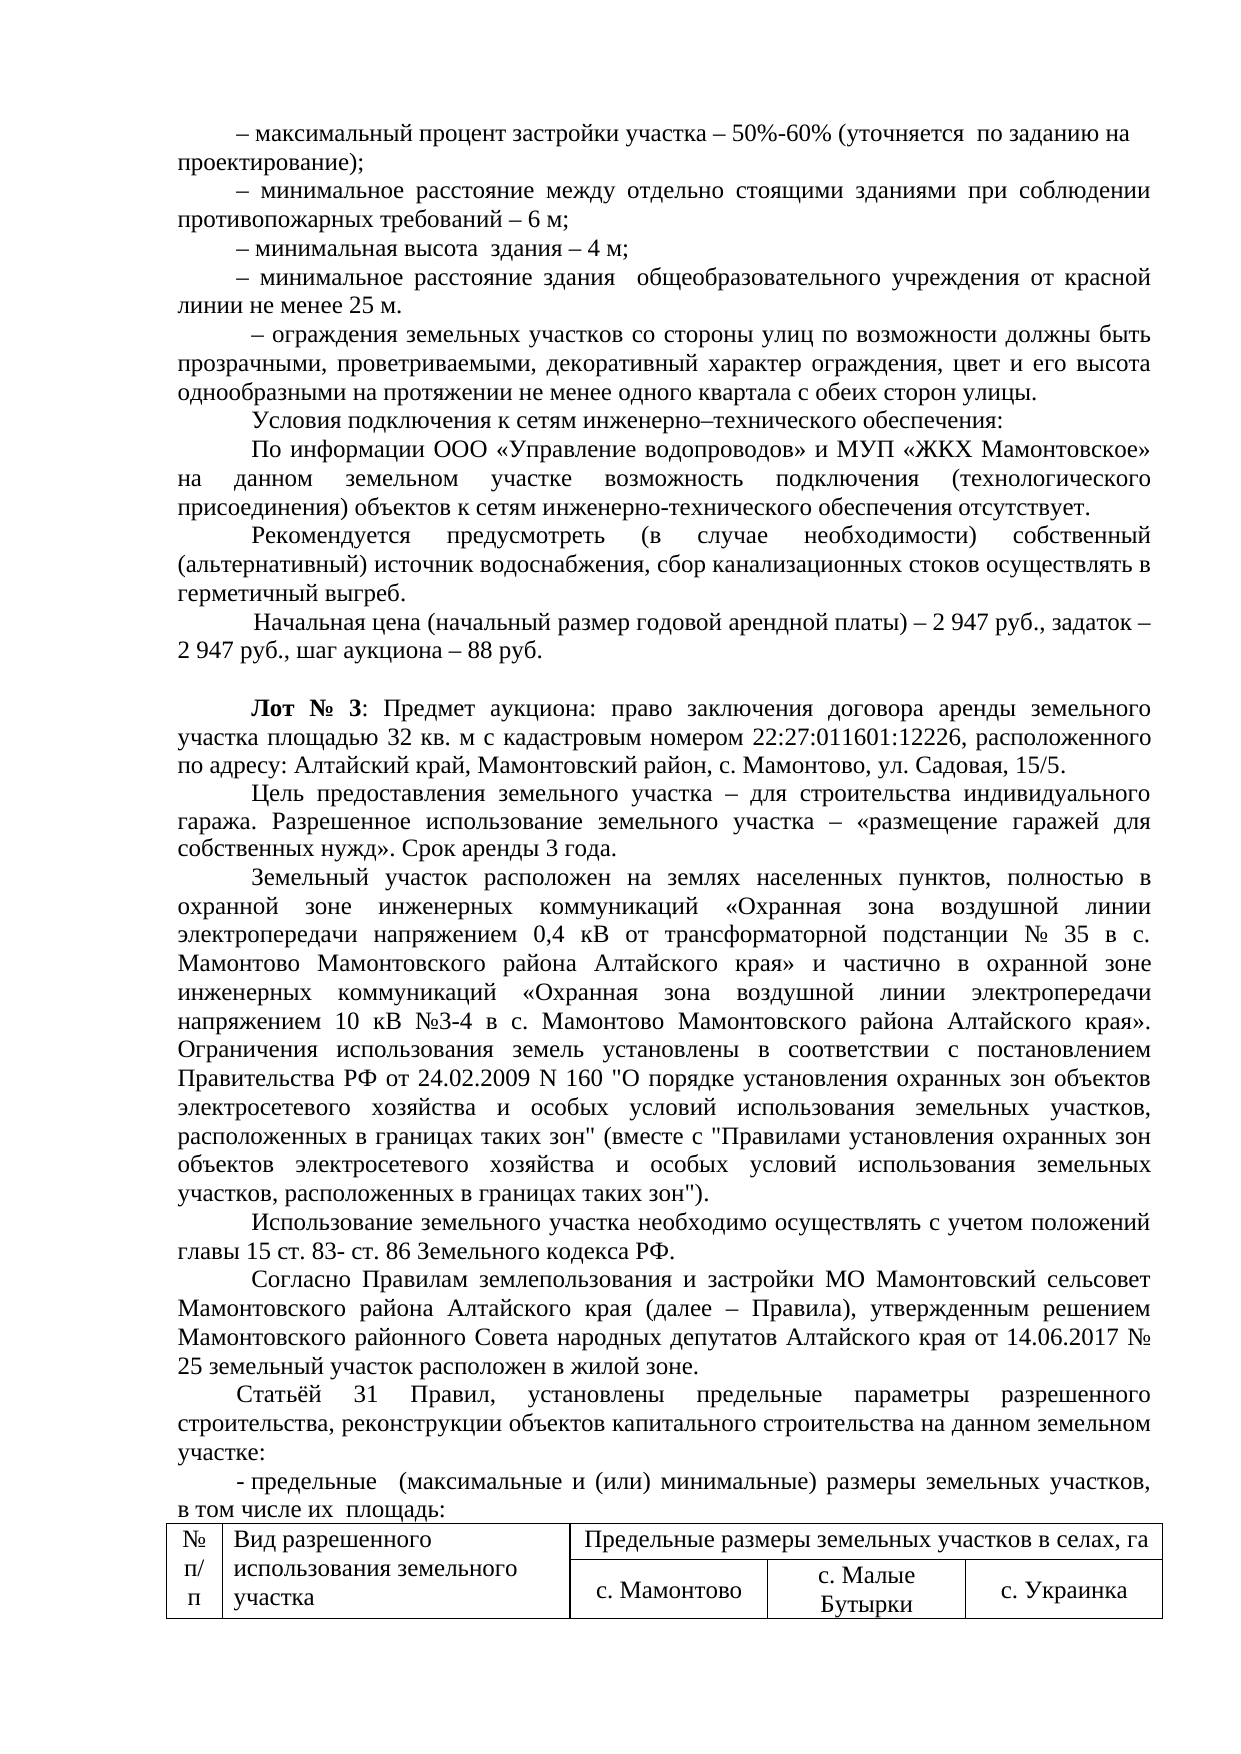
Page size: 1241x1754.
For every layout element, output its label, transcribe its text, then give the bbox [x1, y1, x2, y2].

text Цель предоставления земельного участка – для строительства индивидуального гаража. Разрешенное использование земельного участка – «размещение гаражей для собственных нужд». Срок аренды 3 года. [177, 779, 1152, 862]
text По информации ООО «Управление водопроводов» и МУП «ЖКХ Мамонтовское» на данном земельном участке возможность подключения (технологического присоединения) объектов к сетям инженерно-технического обеспечения отсутствует. [177, 434, 1152, 521]
text – максимальный процент застройки участка – 50%-60% (уточняется по заданию на проектирование); [177, 118, 1152, 176]
text Земельный участок расположен на землях населенных пунктов, полностью в охранной зоне инженерных коммуникаций «Охранная зона воздушной линии электропередачи напряжением 0,4 кВ от трансформаторной подстанции № 35 в с. Мамонтово Мамонтовского района Алтайского края» и частично в охранной зоне инженерных коммуникаций «Охранная зона воздушной линии электропередачи напряжением 10 кВ №3-4 в с. Мамонтово Мамонтовского района Алтайского края». Ограничения использования земель установлены в соответствии с постановлением Правительства РФ от 24.02.2009 N 160 "О порядке установления охранных зон объектов электросетевого хозяйства и особых условий использования земельных участков, расположенных в границах таких зон" (вместе с "Правилами установления охранных зон объектов электросетевого хозяйства и особых условий использования земельных участков, расположенных в границах таких зон"). [177, 862, 1152, 920]
table_cell с. Малые Бутырки [768, 1560, 965, 1618]
table_header Вид разрешенного использования земельного участка [223, 1524, 569, 1618]
text Согласно Правилам землепользования и застройки МО Мамонтовский сельсовет Мамонтовского района Алтайского края (далее – Правила), утвержденным решением Мамонтовского районного Совета народных депутатов Алтайского края от 14.06.2017 № 25 земельный участок расположен в жилой зоне. [177, 1264, 1152, 1379]
text Использование земельного участка необходимо осуществлять с учетом положений главы 15 ст. 83- ст. 86 Земельного кодекса РФ. [177, 1207, 1152, 1264]
text – ограждения земельных участков со стороны улиц по возможности должны быть прозрачными, проветриваемыми, декоративный характер ограждения, цвет и его высота однообразными на протяжении не менее одного квартала с обеих сторон улицы. [177, 319, 1152, 406]
text Земельный участок расположен на землях населенных пунктов, полностью в охранной зоне инженерных коммуникаций «Охранная зона воздушной линии электропередачи напряжением 0,4 кВ от трансформаторной подстанции № 35 в с. Мамонтово Мамонтовского района Алтайского края» и частично в охранной зоне инженерных коммуникаций «Охранная зона воздушной линии электропередачи напряжением 10 кВ №3-4 в с. Мамонтово Мамонтовского района Алтайского края». Ограничения использования земель установлены в соответствии с постановлением Правительства РФ от 24.02.2009 N 160 "О порядке установления охранных зон объектов электросетевого хозяйства и особых условий использования земельных участков, расположенных в границах таких зон" (вместе с "Правилами установления охранных зон объектов электросетевого хозяйства и особых условий использования земельных участков, расположенных в границах таких зон"). [177, 1034, 1152, 1207]
text Статьёй 31 Правил, установлены предельные параметры разрешенного строительства, реконструкции объектов капитального строительства на данном земельном участке: [177, 1379, 1152, 1466]
text Рекомендуется предусмотреть (в случае необходимости) собственный (альтернативный) источник водоснабжения, сбор канализационных стоков осуществлять в герметичный выгреб. [177, 521, 1152, 607]
table_cell с. Украинка [966, 1560, 1162, 1618]
table_header Предельные размеры земельных участков в селах, га [571, 1524, 1162, 1559]
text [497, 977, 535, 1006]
text – минимальная высота здания – 4 м; [177, 233, 1152, 262]
text – минимальное расстояние между отдельно стоящими зданиями при соблюдении противопожарных требований – 6 м; [177, 176, 1152, 233]
table_cell с. Мамонтово [571, 1560, 767, 1618]
text – минимальное расстояние здания общеобразовательного учреждения от красной линии не менее 25 м. [177, 262, 1152, 319]
table_header № п/п [167, 1524, 222, 1618]
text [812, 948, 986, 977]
text Начальная цена (начальный размер годовой арендной платы) – 2 947 руб., задаток – 2 947 руб., шаг аукциона – 88 руб. [177, 607, 1152, 664]
text Условия подключения к сетям инженерно–технического обеспечения: [177, 406, 1152, 434]
text - предельные (максимальные и (или) минимальные) размеры земельных участков, в том числе их площадь: [177, 1466, 1152, 1523]
text Лот № 3: Предмет аукциона: право заключения договора аренды земельного участка площадью 32 кв. м с кадастровым номером 22:27:011601:12226, расположенного по адресу: Алтайский край, Мамонтовский район, с. Мамонтово, ул. Садовая, 15/5. [177, 693, 1152, 779]
